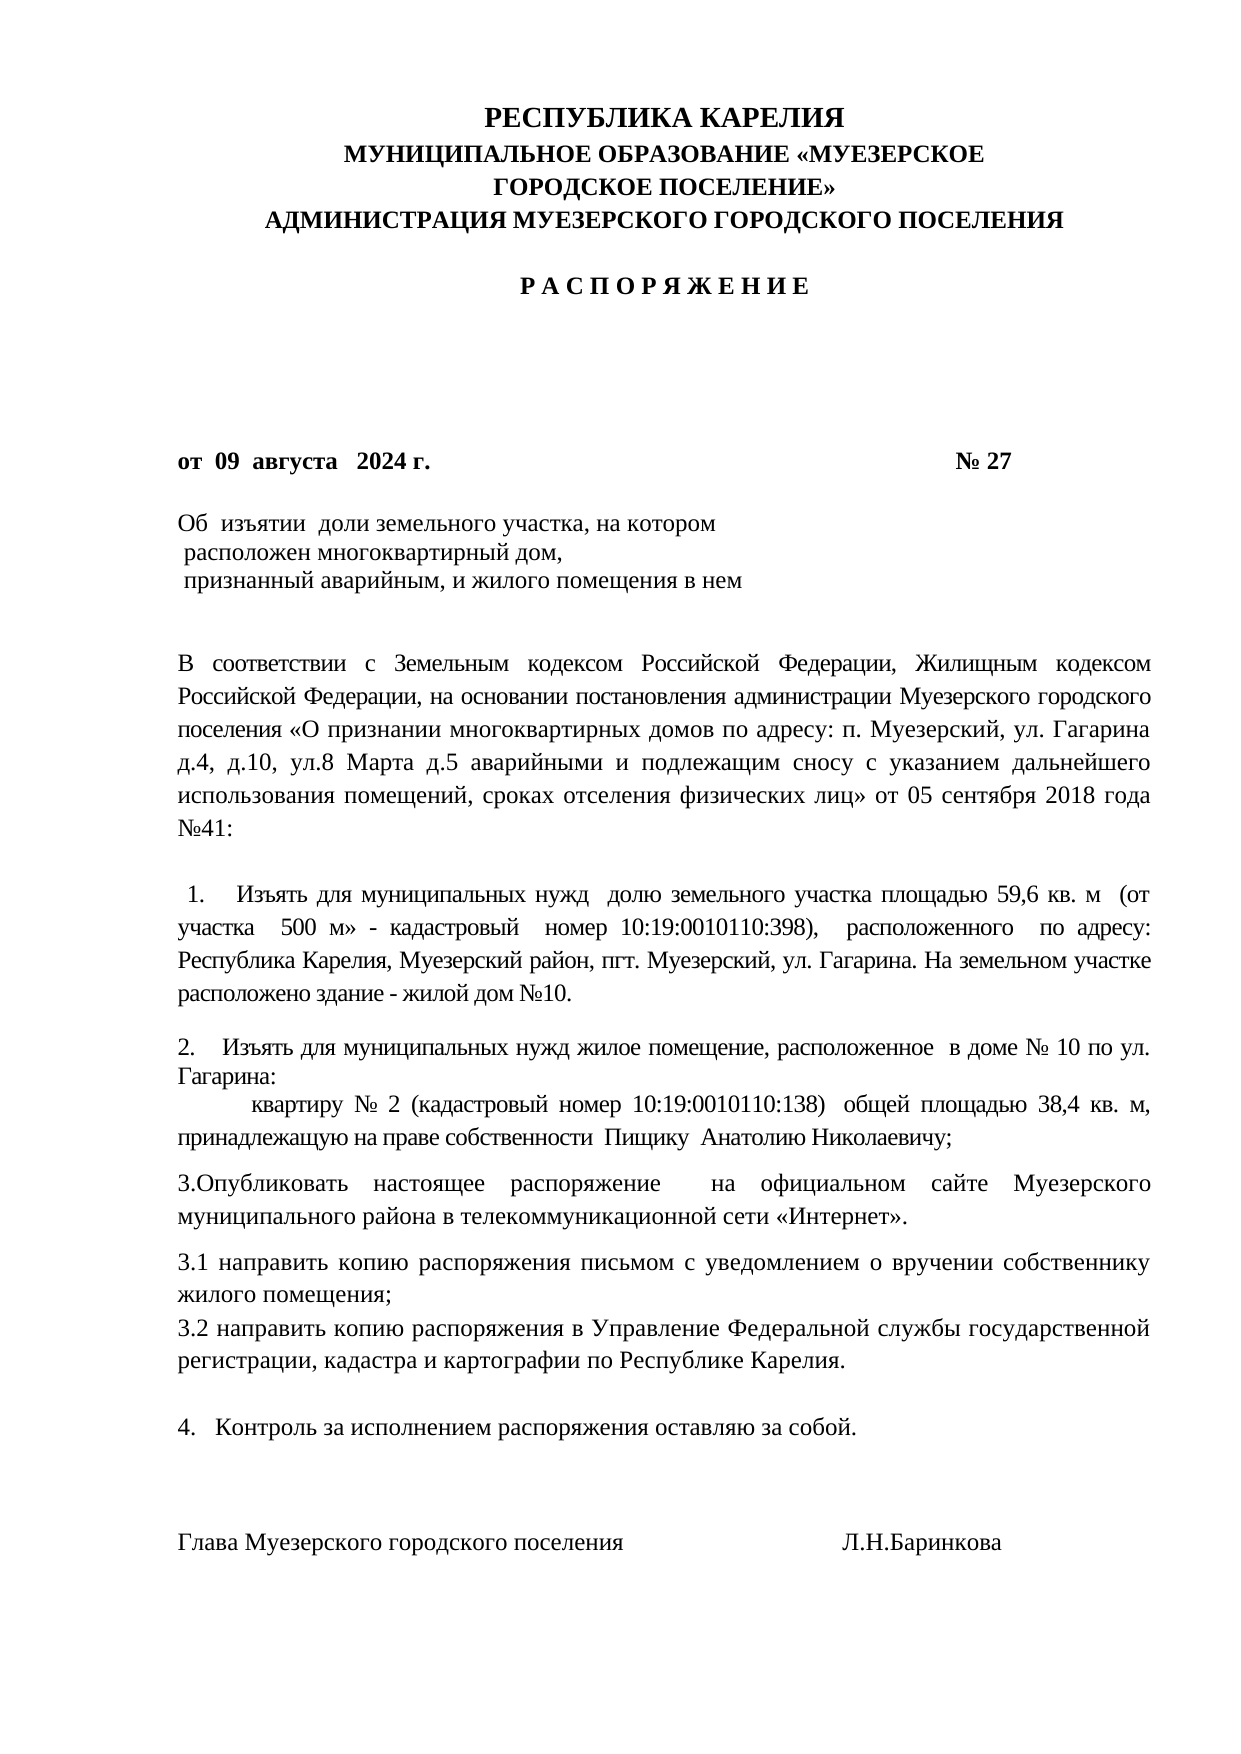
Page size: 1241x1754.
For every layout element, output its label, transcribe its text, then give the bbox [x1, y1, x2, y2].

text 1. Изъять для муниципальных нужд долю земельного участка площадью 59,6 кв. м (от участка 500 м» - кадастровый номер 10:19:0010110:398), расположенного по адресу: Республика Карелия, Муезерский район, пгт. Муезерский, ул. Гагарина. На земельном участке расположено здание - жилой дом №10. [177, 879, 1152, 1007]
text от 09 августа 2024 г. № 27 [177, 446, 1152, 475]
text Р А С П О Р Я Ж Е Н И Е [177, 271, 1152, 300]
text МУНИЦИПАЛЬНОЕ ОБРАЗОВАНИЕ «МУЕЗЕРСКОЕ [177, 139, 1152, 168]
text Об изъятии доли земельного участка, на котором [177, 508, 1152, 537]
text 4. Контроль за исполнением распоряжения оставляю за собой. [177, 1412, 1152, 1440]
text РЕСПУБЛИКА КАРЕЛИЯ [177, 100, 1152, 134]
text АДМИНИСТРАЦИЯ МУЕЗЕРСКОГО ГОРОДСКОГО ПОСЕЛЕНИЯ [177, 205, 1152, 234]
text Глава Муезерского городского поселения Л.Н.Баринкова [177, 1527, 1152, 1556]
text признанный аварийным, и жилого помещения в нем [177, 566, 1152, 594]
text В соответствии с Земельным кодексом Российской Федерации, Жилищным кодексом Российской Федерации, на основании постановления администрации Муезерского городского поселения «О признании многоквартирных домов по адресу: п. Муезерский, ул. Гагарина д.4, д.10, ул.8 Марта д.5 аварийными и подлежащим сносу с указанием дальнейшего использования помещений, сроках отселения физических лиц» от 05 сентября 2018 года №41: [177, 648, 1152, 842]
text 2. Изъять для муниципальных нужд жилое помещение, расположенное в доме № 10 по ул. Гагарина: [177, 1032, 1152, 1089]
text квартиру № 2 (кадастровый номер 10:19:0010110:138) общей площадью 38,4 кв. м, принадлежащую на праве собственности Пищику Анатолию Николаевичу; [177, 1089, 1152, 1151]
text расположен многоквартирный дом, [177, 537, 1152, 566]
text 3.1 направить копию распоряжения письмом с уведомлением о вручении собственнику жилого помещения; 3.2 направить копию распоряжения в Управление Федеральной службы государственной регистрации, кадастра и картографии по Республике Карелия. [177, 1341, 1152, 1374]
text 3.1 направить копию распоряжения письмом с уведомлением о вручении собственнику жилого помещения; 3.2 направить копию распоряжения в Управление Федеральной службы государственной регистрации, кадастра и картографии по Республике Карелия. [177, 1275, 1152, 1313]
text 3.Опубликовать настоящее распоряжение на официальном сайте Муезерского муниципального района в телекоммуникационной сети «Интернет». [177, 1168, 1152, 1230]
text ГОРОДСКОЕ ПОСЕЛЕНИЕ» [177, 172, 1152, 201]
